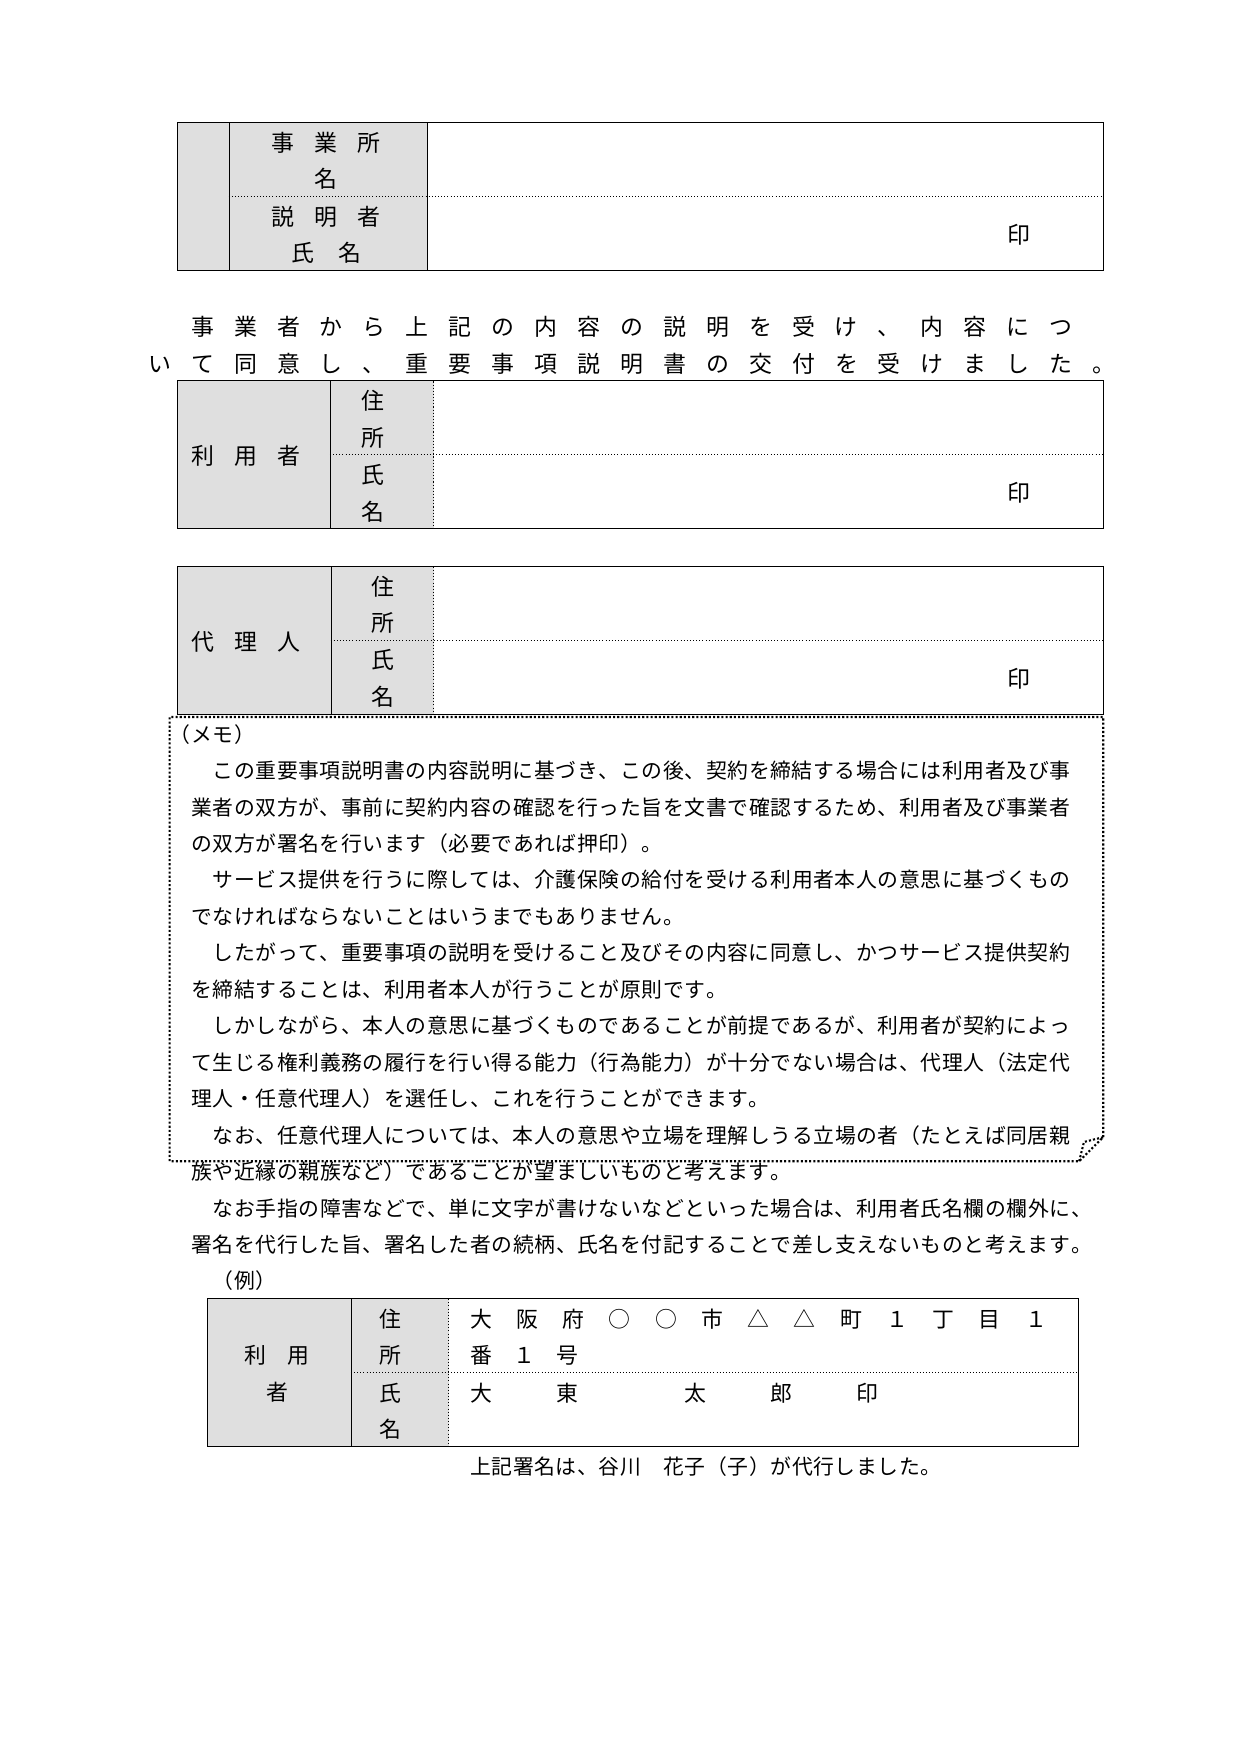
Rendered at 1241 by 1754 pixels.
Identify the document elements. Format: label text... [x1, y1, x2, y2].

table_header 利用者 [208, 1299, 351, 1446]
text この重要事項説明書の内容説明に基づき、この後、契約を締結する場合には利用者及び事業者の双方が、事前に契約内容の確認を行った旨を文書で確認するため、利用者及び事業者の双方が署名を行います（必要であれば押印）。 [191, 751, 1071, 861]
text したがって、重要事項の説明を受けること及びその内容に同意し、かつサービス提供契約を締結することは、利用者本人が行うことが原則です。 [191, 933, 1071, 1006]
table_cell 印 [434, 640, 1103, 714]
table_cell 説明者氏名 [230, 196, 427, 270]
table_header 住 所 [332, 567, 434, 640]
text しかしながら、本人の意思に基づくものであることが前提であるが、利用者が契約によって生じる権利義務の履行を行い得る能力（行為能力）が十分でない場合は、代理人（法定代理人・任意代理人）を選任し、これを行うことができます。 [191, 1006, 1071, 1116]
table_header 住 所 [331, 381, 434, 454]
text なお手指の障害などで、単に文字が書けないなどといった場合は、利用者氏名欄の欄外に、署名を代行した旨、署名した者の続柄、氏名を付記することで差し支えないものと考えます。 [191, 1189, 1071, 1262]
table_cell 氏 名 [352, 1372, 449, 1446]
text なお、任意代理人については、本人の意思や立場を理解しうる立場の者（たとえば同居親族や近縁の親族など）であることが望ましいものと考えます。 [191, 1116, 1071, 1189]
table_cell 大 東 太 郎 印 [449, 1372, 1078, 1446]
table_cell [428, 123, 1103, 196]
text （例） [191, 1262, 1071, 1298]
table_header 代理人 [178, 567, 331, 714]
text サービス提供を行うに際しては、介護保険の給付を受ける利用者本人の意思に基づくものでなければならないことはいうまでもありません。 [191, 861, 1071, 933]
table_header 大阪府○○市△△町１丁目１番１号 [449, 1299, 1078, 1372]
table_cell 氏 名 [332, 640, 434, 714]
table_header 利用者 [178, 381, 330, 528]
table_cell 事業所名 [230, 123, 427, 196]
text （メモ） [148, 715, 1092, 751]
table_header [434, 381, 1103, 454]
table_header [434, 567, 1103, 640]
text 上記署名は、谷川 花子（子）が代行しました。 [191, 1447, 1071, 1483]
text 事業者から上記の内容の説明を受け、内容について同意し、重要事項説明書の交付を受けました。 [148, 307, 1092, 380]
table_header 住 所 [352, 1299, 449, 1372]
table_cell 氏 名 [331, 454, 434, 528]
table_cell 印 [428, 196, 1103, 270]
table_cell 印 [434, 454, 1103, 528]
